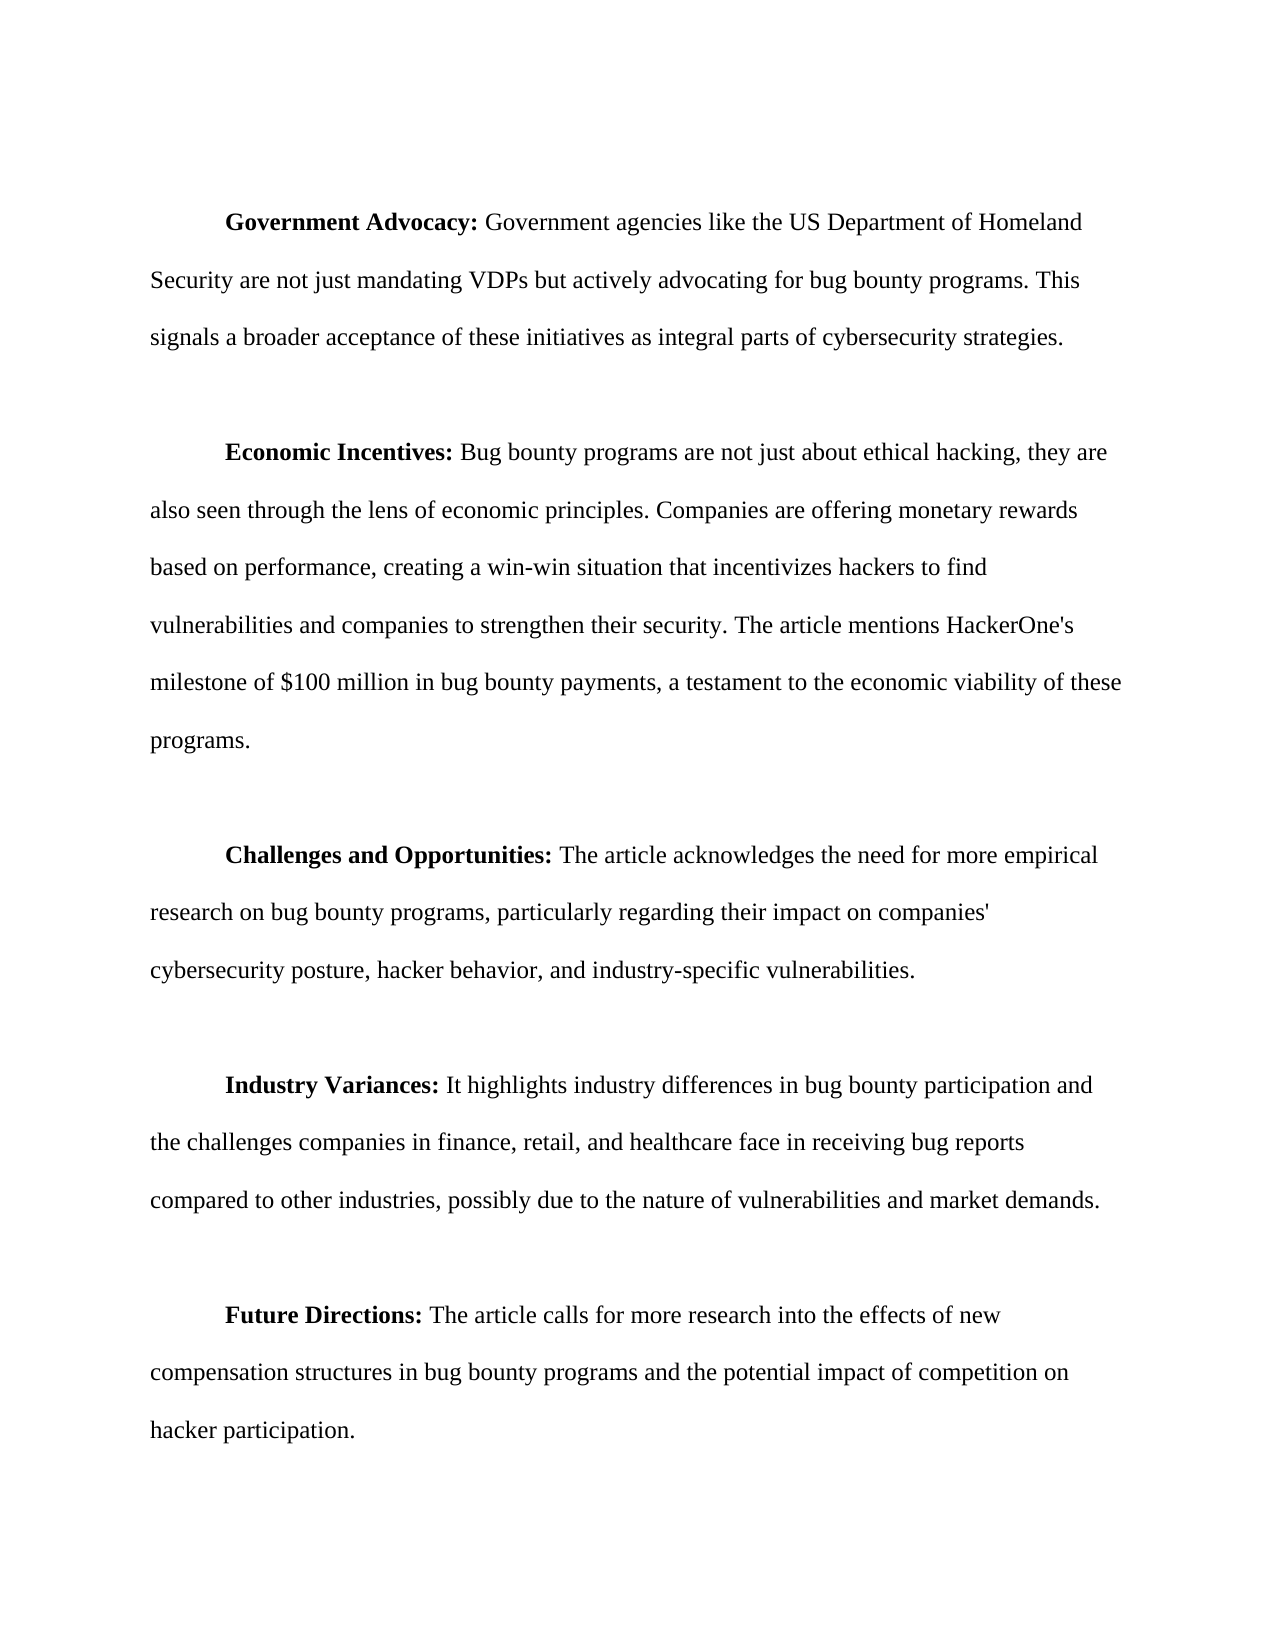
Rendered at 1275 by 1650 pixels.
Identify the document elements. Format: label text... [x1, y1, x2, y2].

text Government Advocacy: Government agencies like the US Department of Homeland Security are not just mandating VDPs but actively advocating for bug bounty programs. This signals a broader acceptance of these initiatives as integral parts of cybersecurity strategies. [150, 207, 1125, 351]
text Future Directions: The article calls for more research into the effects of new compensation structures in bug bounty programs and the potential impact of competition on hacker participation. [150, 1300, 1125, 1444]
text Economic Incentives: Bug bounty programs are not just about ethical hacking, they are also seen through the lens of economic principles. Companies are offering monetary rewards based on performance, creating a win-win situation that incentivizes hackers to find vulnerabilities and companies to strengthen their security. The article mentions HackerOne's milestone of $100 million in bug bounty payments, a testament to the economic viability of these programs. [150, 437, 1125, 754]
text Industry Variances: It highlights industry differences in bug bounty participation and the challenges companies in finance, retail, and healthcare face in receiving bug reports compared to other industries, possibly due to the nature of vulnerabilities and market demands. [150, 1070, 1125, 1214]
text Challenges and Opportunities: The article acknowledges the need for more empirical research on bug bounty programs, particularly regarding their impact on companies' cybersecurity posture, hacker behavior, and industry-specific vulnerabilities. [150, 840, 1125, 984]
